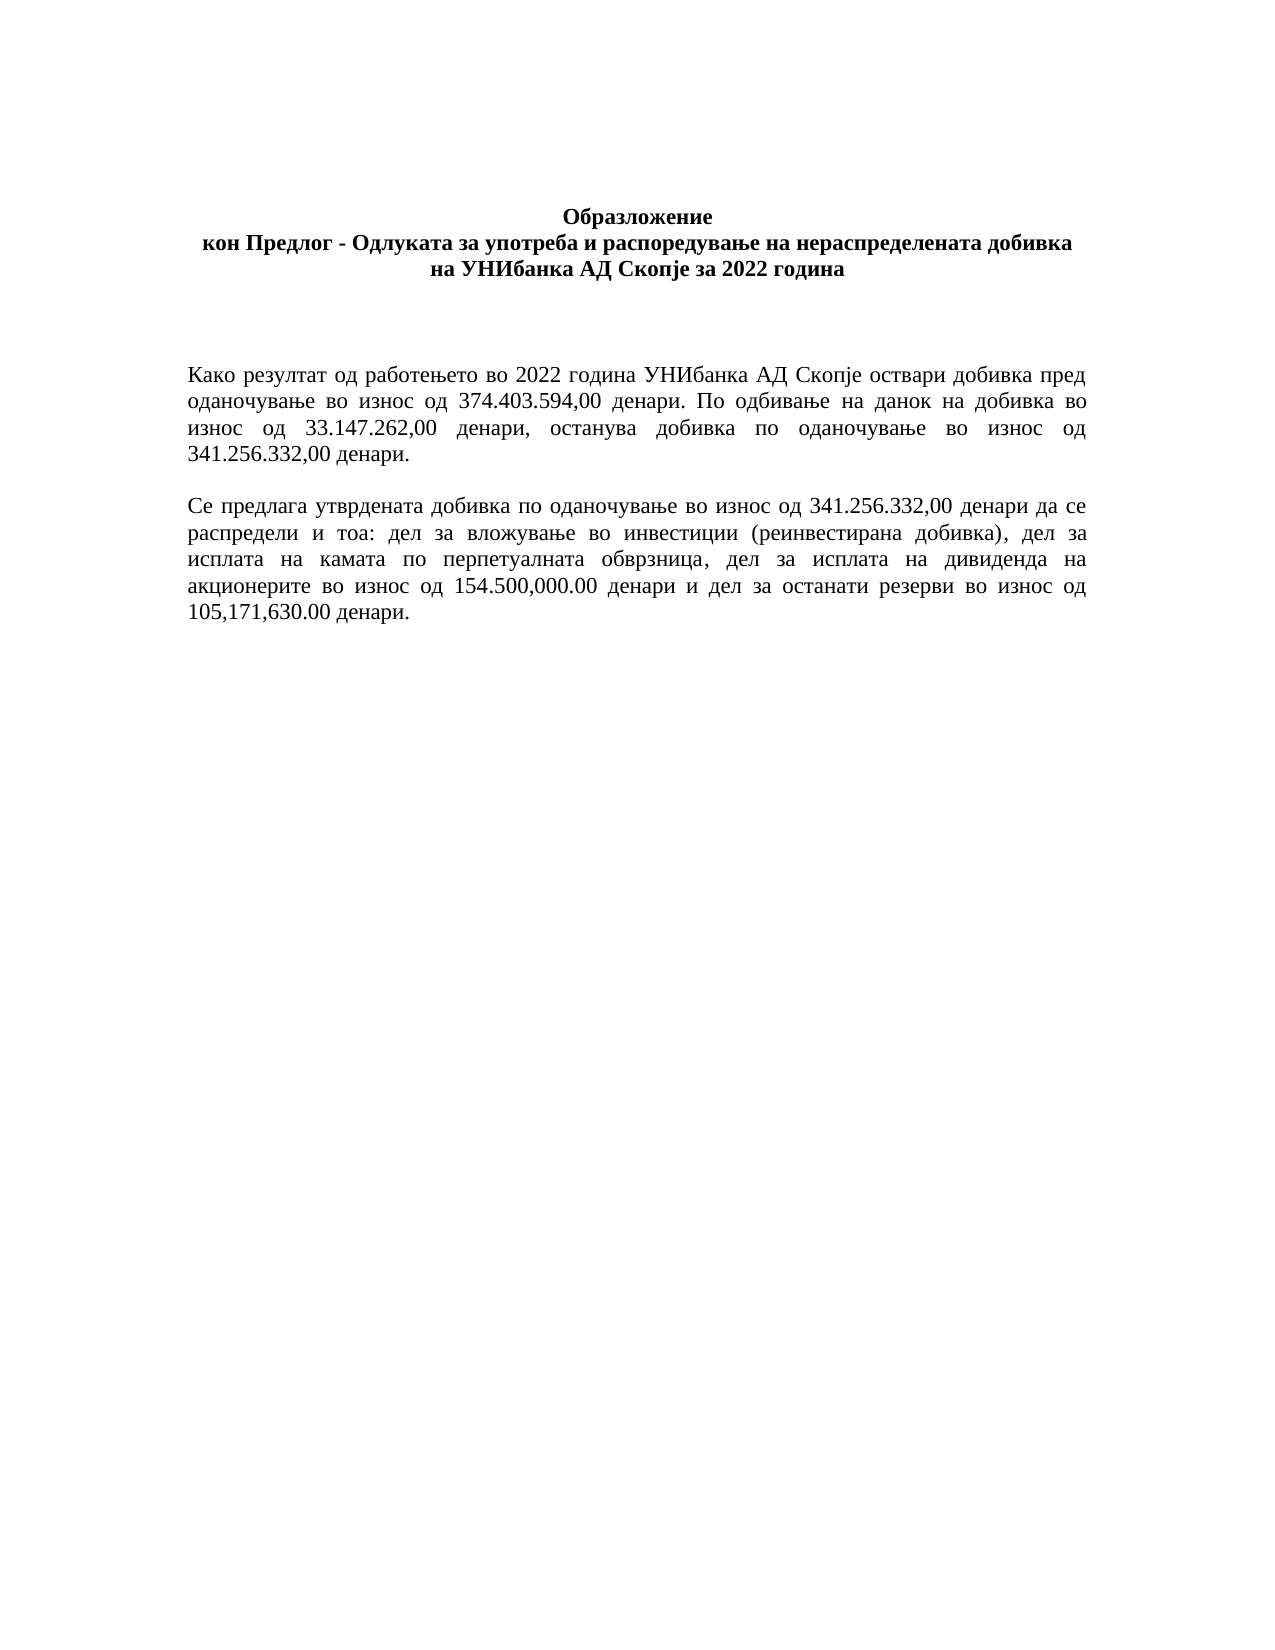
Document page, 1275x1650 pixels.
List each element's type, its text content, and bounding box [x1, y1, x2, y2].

text кон Предлог - Oдлуката за употреба и распоредување на нераспределената добивка на УНИбанка АД Скопје за 2022 година [187, 229, 1087, 282]
text Образложение [187, 203, 1087, 229]
text Се предлага утврдената добивка по оданочување во износ од 341.256.332,00 денари да се распредели и тоа: дел за вложување во инвестиции (реинвестирана добивка), дел за исплата на камата по перпетуалната обврзница, дел за исплата на дивиденда на акционерите во износ од 154.500,000.00 денари и дел за останати резерви во износ од 105,171,630.00 денари. [187, 493, 1087, 624]
text Како резултат од работењето во 2022 година УНИбанка АД Скопје оствари добивка пред оданочување во износ од 374.403.594,00 денари. По одбивање на данок на добивка во износ од 33.147.262,00 денари, останува добивка по оданочување во износ од 341.256.332,00 денари. [187, 361, 1087, 466]
